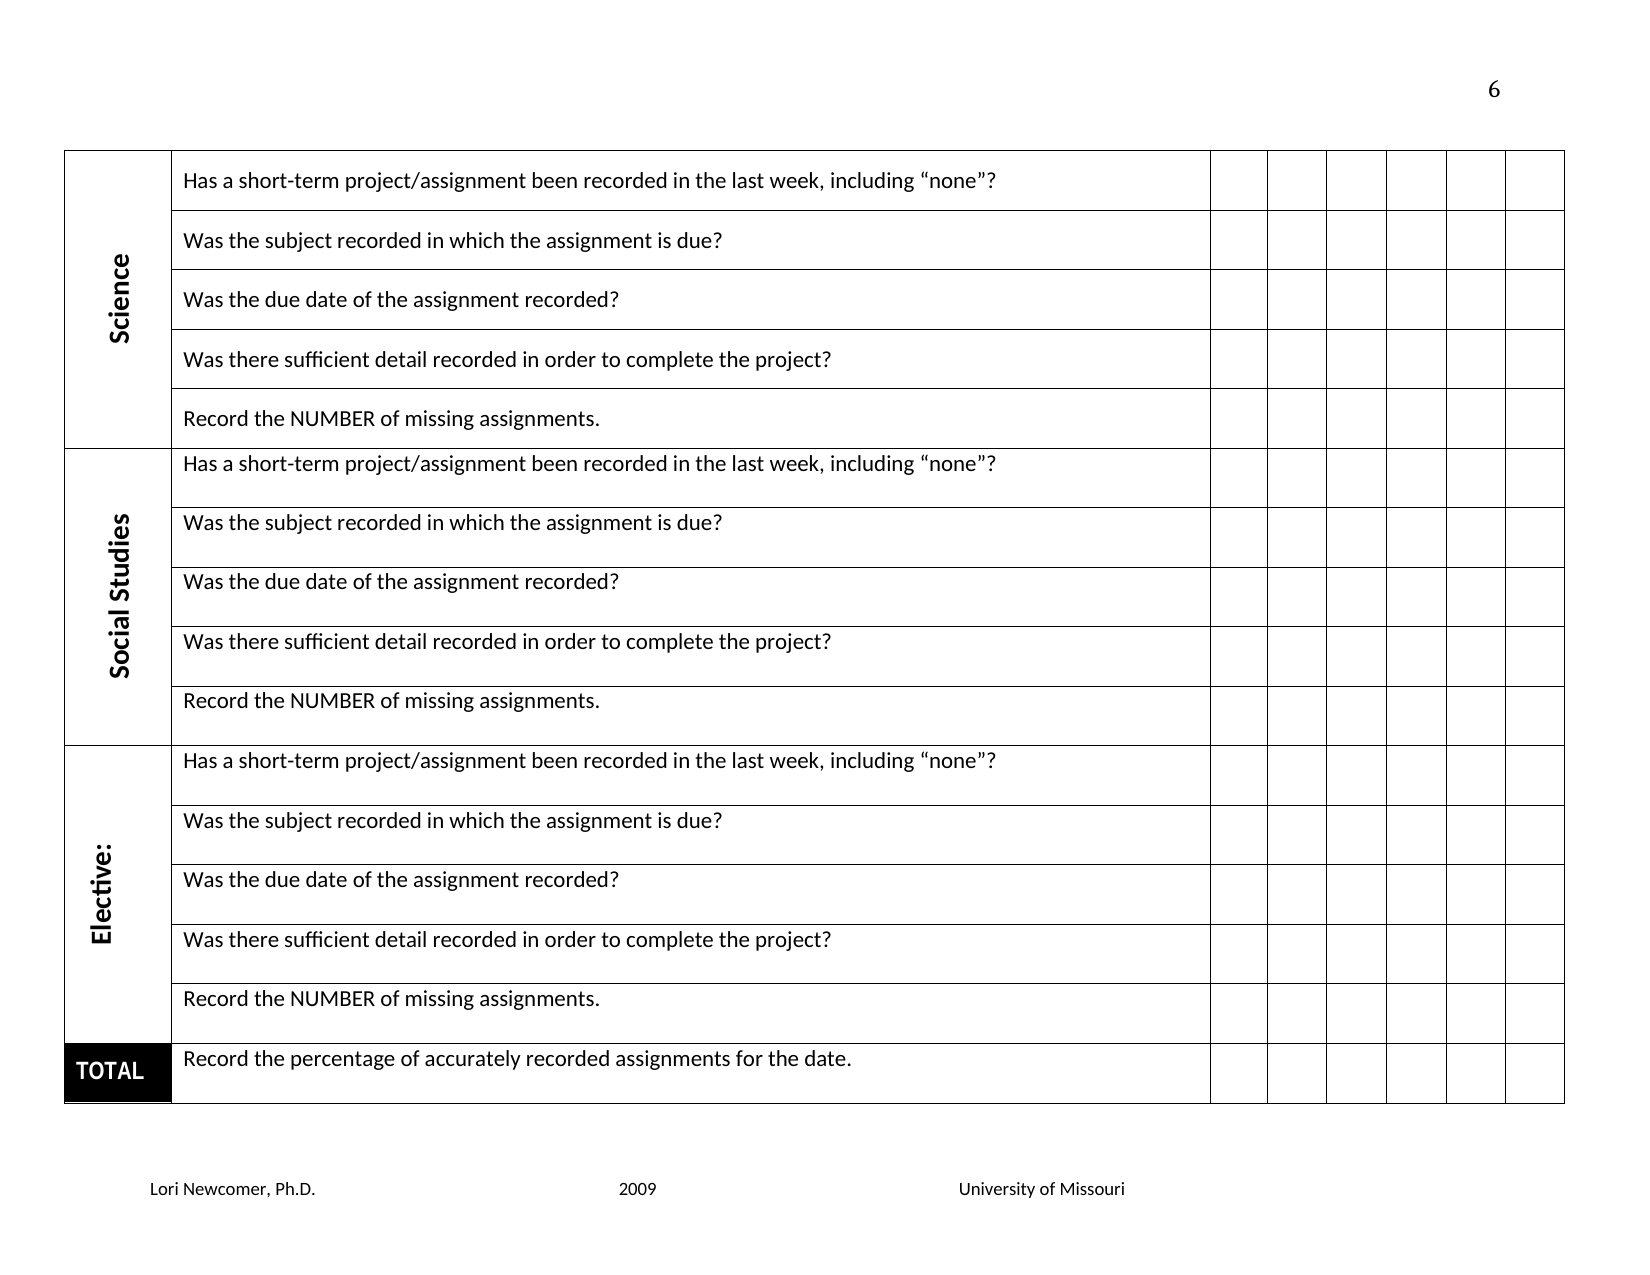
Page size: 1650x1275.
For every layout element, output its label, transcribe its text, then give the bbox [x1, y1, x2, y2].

table_cell [1506, 389, 1564, 448]
table_cell [1327, 1044, 1386, 1102]
table_cell Was the subject recorded in which the assignment is due? [172, 211, 1210, 269]
table_cell [1506, 984, 1564, 1043]
table_cell [1447, 389, 1505, 448]
table_cell [1447, 984, 1505, 1043]
table_cell [1268, 627, 1326, 686]
table_cell [1447, 330, 1505, 388]
table_cell [1268, 746, 1326, 805]
table_cell Was the subject recorded in which the assignment is due? [172, 806, 1210, 864]
table_cell [1387, 508, 1446, 567]
table_cell [1387, 1044, 1446, 1102]
table_cell [1387, 687, 1446, 745]
table_cell [1447, 270, 1505, 328]
table_cell [1506, 627, 1564, 686]
table_cell [1327, 389, 1386, 448]
table_cell Has a short-term project/assignment been recorded in the last week, including “none”? [172, 449, 1210, 507]
table_cell [1327, 330, 1386, 388]
table_cell [1506, 687, 1564, 745]
table_cell [1447, 865, 1505, 924]
table_cell [1387, 984, 1446, 1043]
table_cell [1268, 984, 1326, 1043]
table_cell [1447, 211, 1505, 269]
table_cell [1447, 687, 1505, 745]
table_cell [1387, 449, 1446, 507]
table_cell [1268, 389, 1326, 448]
table_cell [1506, 508, 1564, 567]
table_cell [1211, 746, 1267, 805]
table_cell [1268, 865, 1326, 924]
table_cell [1211, 508, 1267, 567]
table_cell [1268, 270, 1326, 328]
table_cell [1387, 389, 1446, 448]
table_cell [1327, 865, 1386, 924]
table_cell [1268, 330, 1326, 388]
table_cell [1327, 508, 1386, 567]
table_cell [1506, 865, 1564, 924]
table_cell [1211, 270, 1267, 328]
table_cell [1387, 151, 1446, 209]
table_cell [1506, 151, 1564, 209]
table_cell [1506, 211, 1564, 269]
table_cell [1268, 1044, 1326, 1102]
table_cell [1387, 330, 1446, 388]
table_cell [1211, 211, 1267, 269]
table_cell [1506, 1044, 1564, 1102]
table_cell [1387, 925, 1446, 983]
table_cell [1211, 389, 1267, 448]
table_cell [1387, 270, 1446, 328]
table_cell [1211, 925, 1267, 983]
table_cell [1447, 627, 1505, 686]
table_cell [1506, 925, 1564, 983]
table_cell Was the due date of the assignment recorded? [172, 270, 1210, 328]
table_cell [1387, 806, 1446, 864]
table_cell [1506, 270, 1564, 328]
table_cell [1327, 984, 1386, 1043]
table_cell [1268, 687, 1326, 745]
table_cell [1387, 211, 1446, 269]
table_cell [1447, 1044, 1505, 1102]
table_cell [1327, 449, 1386, 507]
table_cell [1211, 449, 1267, 507]
table_cell [1387, 627, 1446, 686]
table_cell [1447, 568, 1505, 626]
table_cell Record the NUMBER of missing assignments. [172, 389, 1210, 448]
table_cell [1447, 508, 1505, 567]
table_cell [1211, 984, 1267, 1043]
table_cell [1447, 925, 1505, 983]
table_cell Was there sufficient detail recorded in order to complete the project? [172, 925, 1210, 983]
table_cell Record the percentage of accurately recorded assignments for the date. [172, 1044, 1210, 1102]
table_cell [1211, 151, 1267, 209]
table_cell [1211, 865, 1267, 924]
table_cell [1506, 330, 1564, 388]
table_cell [1268, 211, 1326, 269]
table_cell [1387, 865, 1446, 924]
table_cell [1447, 151, 1505, 209]
table_cell [1387, 568, 1446, 626]
table_cell [1268, 449, 1326, 507]
table_cell [1268, 151, 1326, 209]
table_cell [1327, 568, 1386, 626]
table_cell [1211, 627, 1267, 686]
table_cell [1211, 806, 1267, 864]
table_cell [1447, 449, 1505, 507]
table_cell [1327, 687, 1386, 745]
table_cell [1268, 925, 1326, 983]
table_cell [1506, 806, 1564, 864]
table_cell [1506, 449, 1564, 507]
table_cell [1211, 568, 1267, 626]
table_cell [1327, 151, 1386, 209]
table_cell TOTAL [65, 1044, 171, 1102]
table_cell Record the NUMBER of missing assignments. [172, 687, 1210, 745]
table_cell [1211, 1044, 1267, 1102]
table_cell [1268, 806, 1326, 864]
table_cell [1447, 746, 1505, 805]
table_cell [1211, 330, 1267, 388]
table_cell [1506, 568, 1564, 626]
table_cell [1387, 746, 1446, 805]
table_cell Elective: [65, 746, 171, 1043]
table_cell [1327, 627, 1386, 686]
table_cell Has a short-term project/assignment been recorded in the last week, including “none”? [172, 151, 1210, 209]
table_cell [1211, 687, 1267, 745]
table_cell Was the subject recorded in which the assignment is due? [172, 508, 1210, 567]
table_cell Social Studies [65, 449, 171, 745]
table_cell [1447, 806, 1505, 864]
table_cell [1268, 508, 1326, 567]
table_cell Science [65, 151, 171, 448]
table_cell Record the NUMBER of missing assignments. [172, 984, 1210, 1043]
table_cell [1327, 211, 1386, 269]
table_cell Was the due date of the assignment recorded? [172, 865, 1210, 924]
table_cell Was there sufficient detail recorded in order to complete the project? [172, 627, 1210, 686]
table_cell [1327, 746, 1386, 805]
table_cell Has a short-term project/assignment been recorded in the last week, including “none”? [172, 746, 1210, 805]
table_cell [1268, 568, 1326, 626]
table_cell [1327, 925, 1386, 983]
table_cell [1506, 746, 1564, 805]
table_cell [1327, 270, 1386, 328]
table_cell Was the due date of the assignment recorded? [172, 568, 1210, 626]
table_cell [1327, 806, 1386, 864]
table_cell Was there sufficient detail recorded in order to complete the project? [172, 330, 1210, 388]
